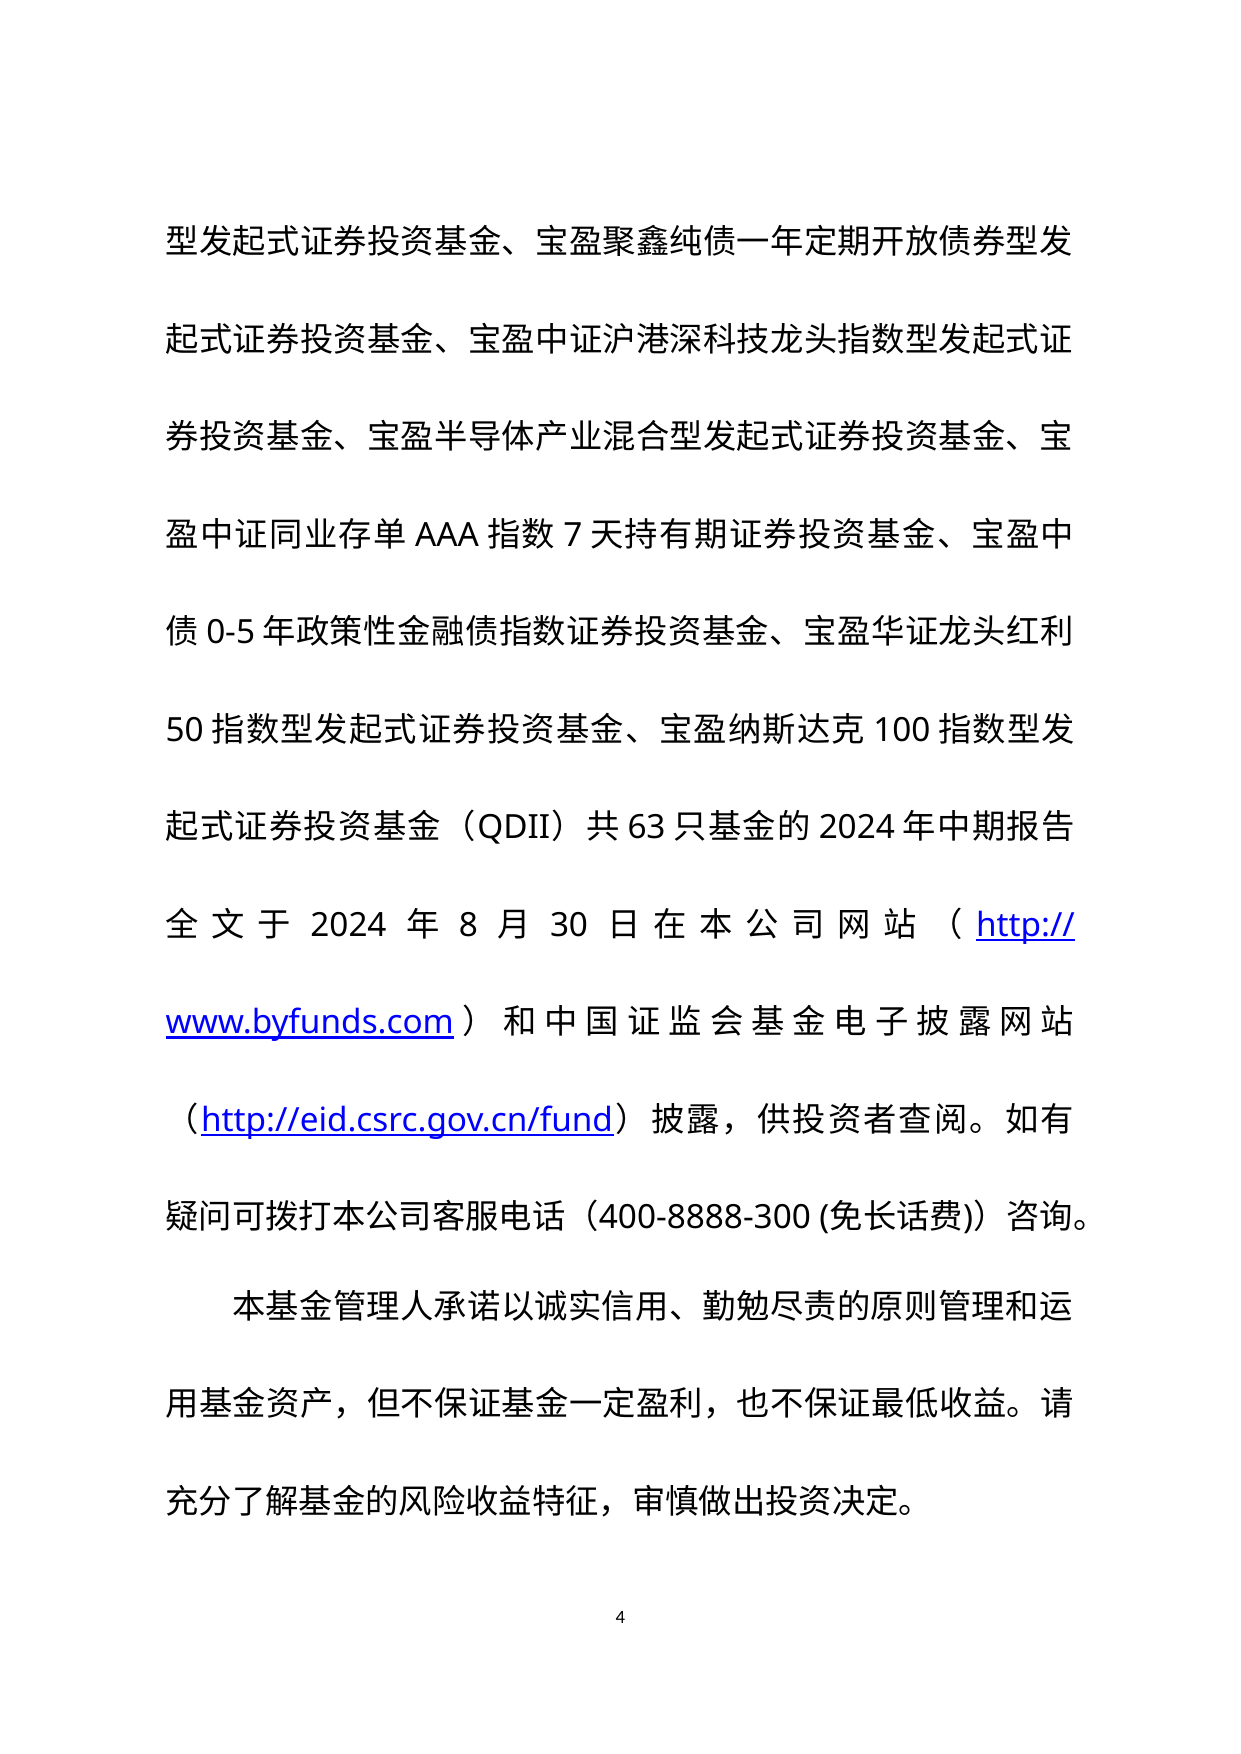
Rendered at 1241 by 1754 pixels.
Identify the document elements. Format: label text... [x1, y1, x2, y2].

text 本基金管理人承诺以诚实信用、勤勉尽责的原则管理和运用基金资产，但不保证基金一定盈利，也不保证最低收益。请充分了解基金的风险收益特征，审慎做出投资决定。 [165, 1271, 1075, 1531]
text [165, 207, 1075, 1247]
